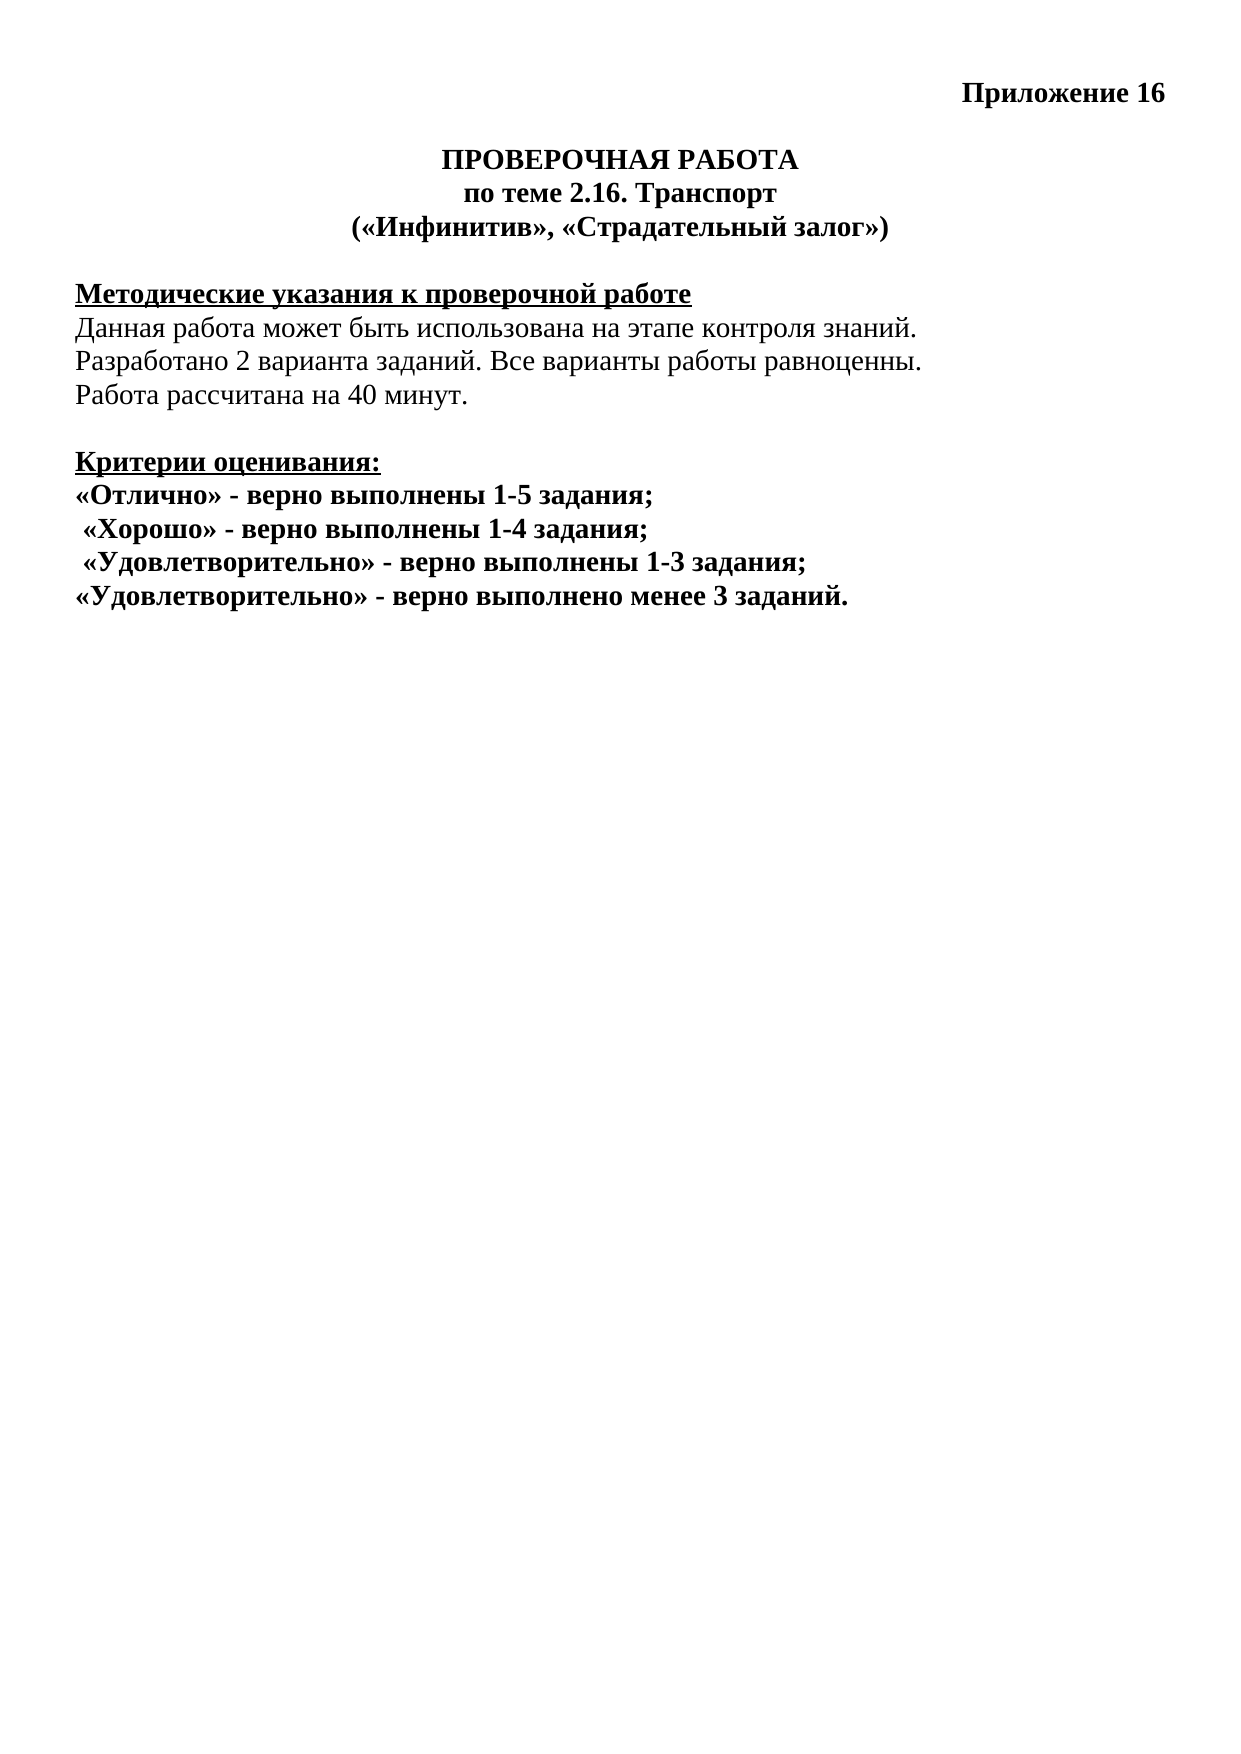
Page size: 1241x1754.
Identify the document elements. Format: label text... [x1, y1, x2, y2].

text проверочная работа [75, 142, 1165, 176]
text («Инфинитив», «Страдательный залог») [75, 209, 1165, 243]
text Критерии оценивания: [75, 444, 1165, 477]
text Разработано 2 варианта заданий. Все варианты работы равноценны. [75, 343, 1165, 377]
text Методические указания к проверочной работе [75, 276, 1165, 310]
text «Отлично» - верно выполнены 1-5 задания; [75, 477, 1165, 511]
text «Удовлетворительно» - верно выполнены 1-3 задания; [75, 544, 1165, 578]
text «Удовлетворительно» - верно выполнено менее 3 заданий. [75, 578, 1165, 612]
text по теме 2.16. Транспорт [75, 176, 1165, 209]
text Работа рассчитана на 40 минут. [75, 377, 1165, 410]
text «Хорошо» - верно выполнены 1-4 задания; [75, 511, 1165, 544]
text Приложение 16 [75, 75, 1165, 108]
text Данная работа может быть использована на этапе контроля знаний. [75, 310, 1165, 343]
